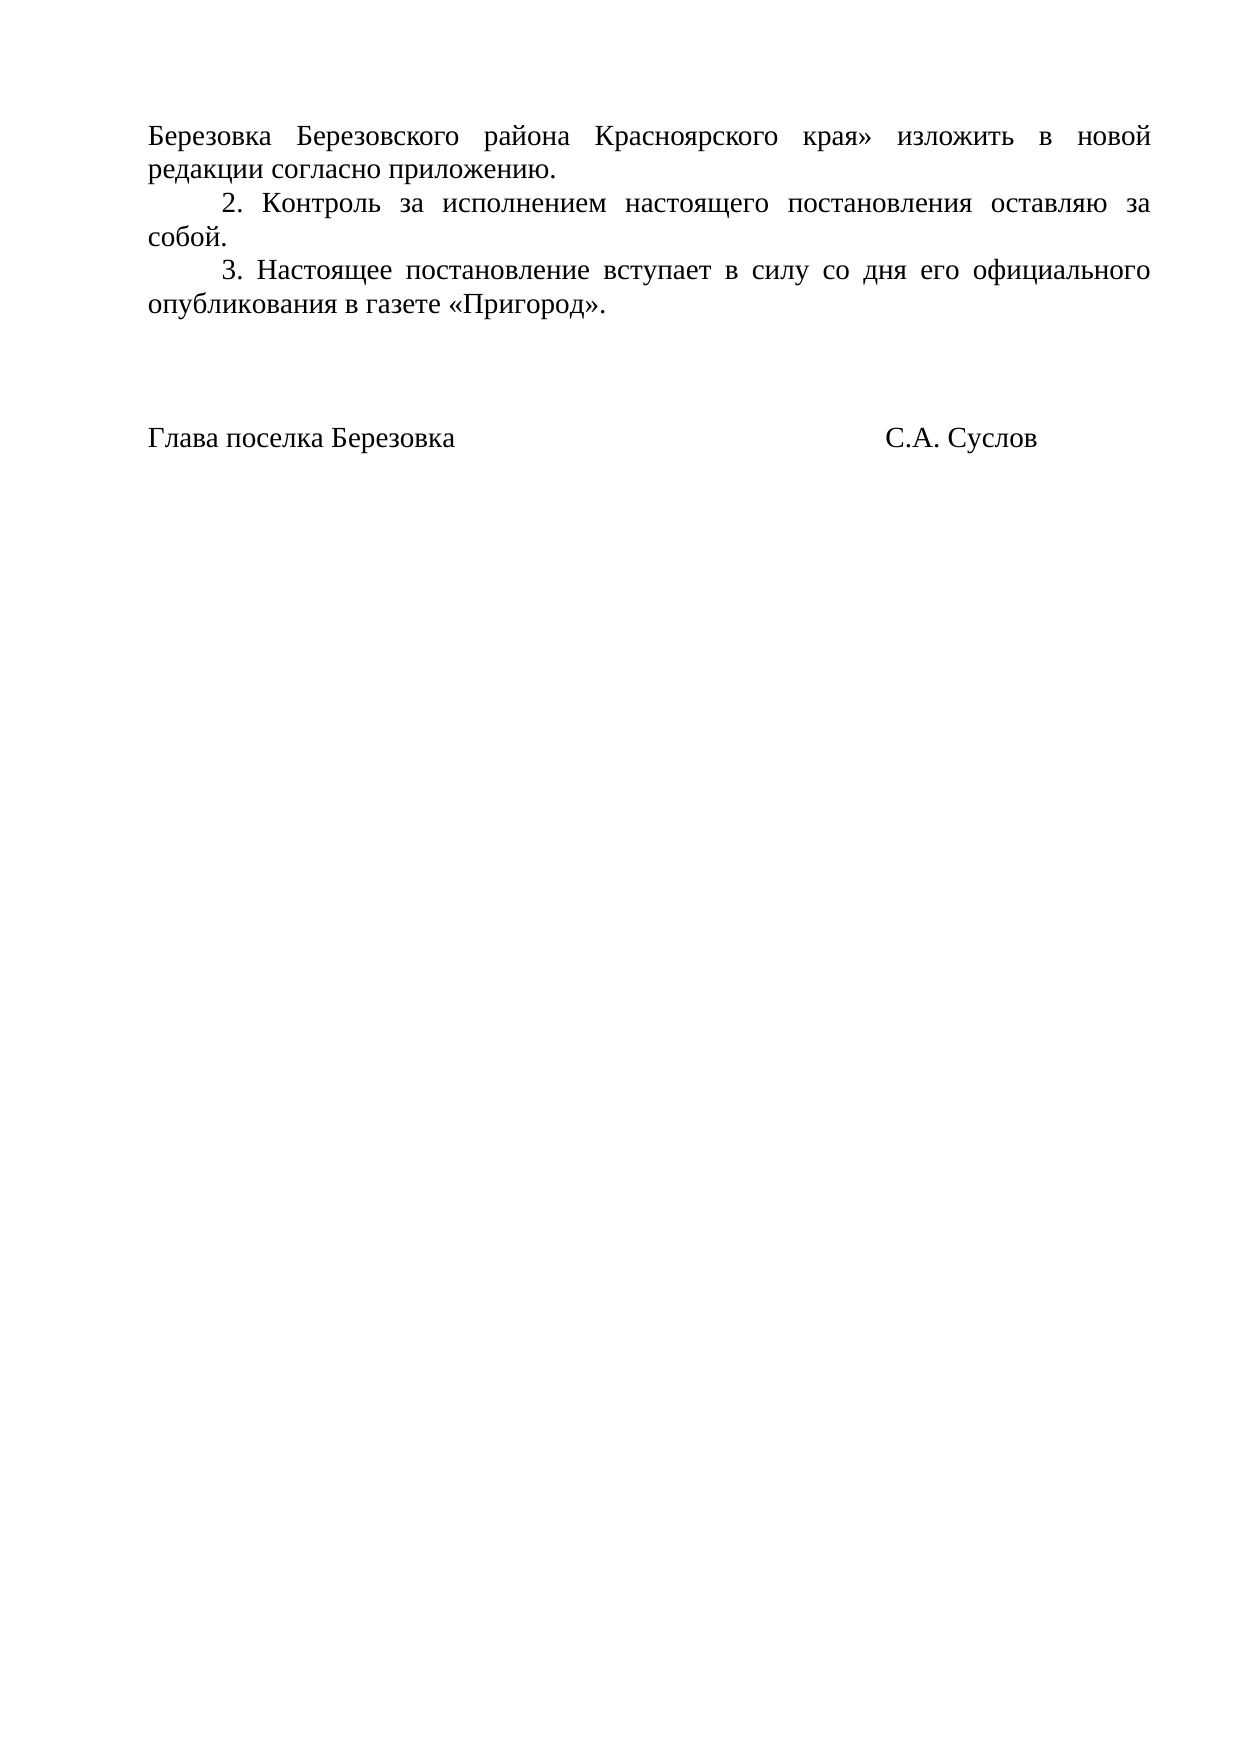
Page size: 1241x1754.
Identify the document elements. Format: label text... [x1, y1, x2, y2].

text 3. Настоящее постановление вступает в силу со дня его официального опубликования в газете «Пригород». [148, 252, 1152, 319]
text 2. Контроль за исполнением настоящего постановления оставляю за собой. [148, 185, 1152, 252]
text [148, 118, 1152, 185]
text Глава поселка Березовка С.А. Суслов [148, 420, 1152, 453]
